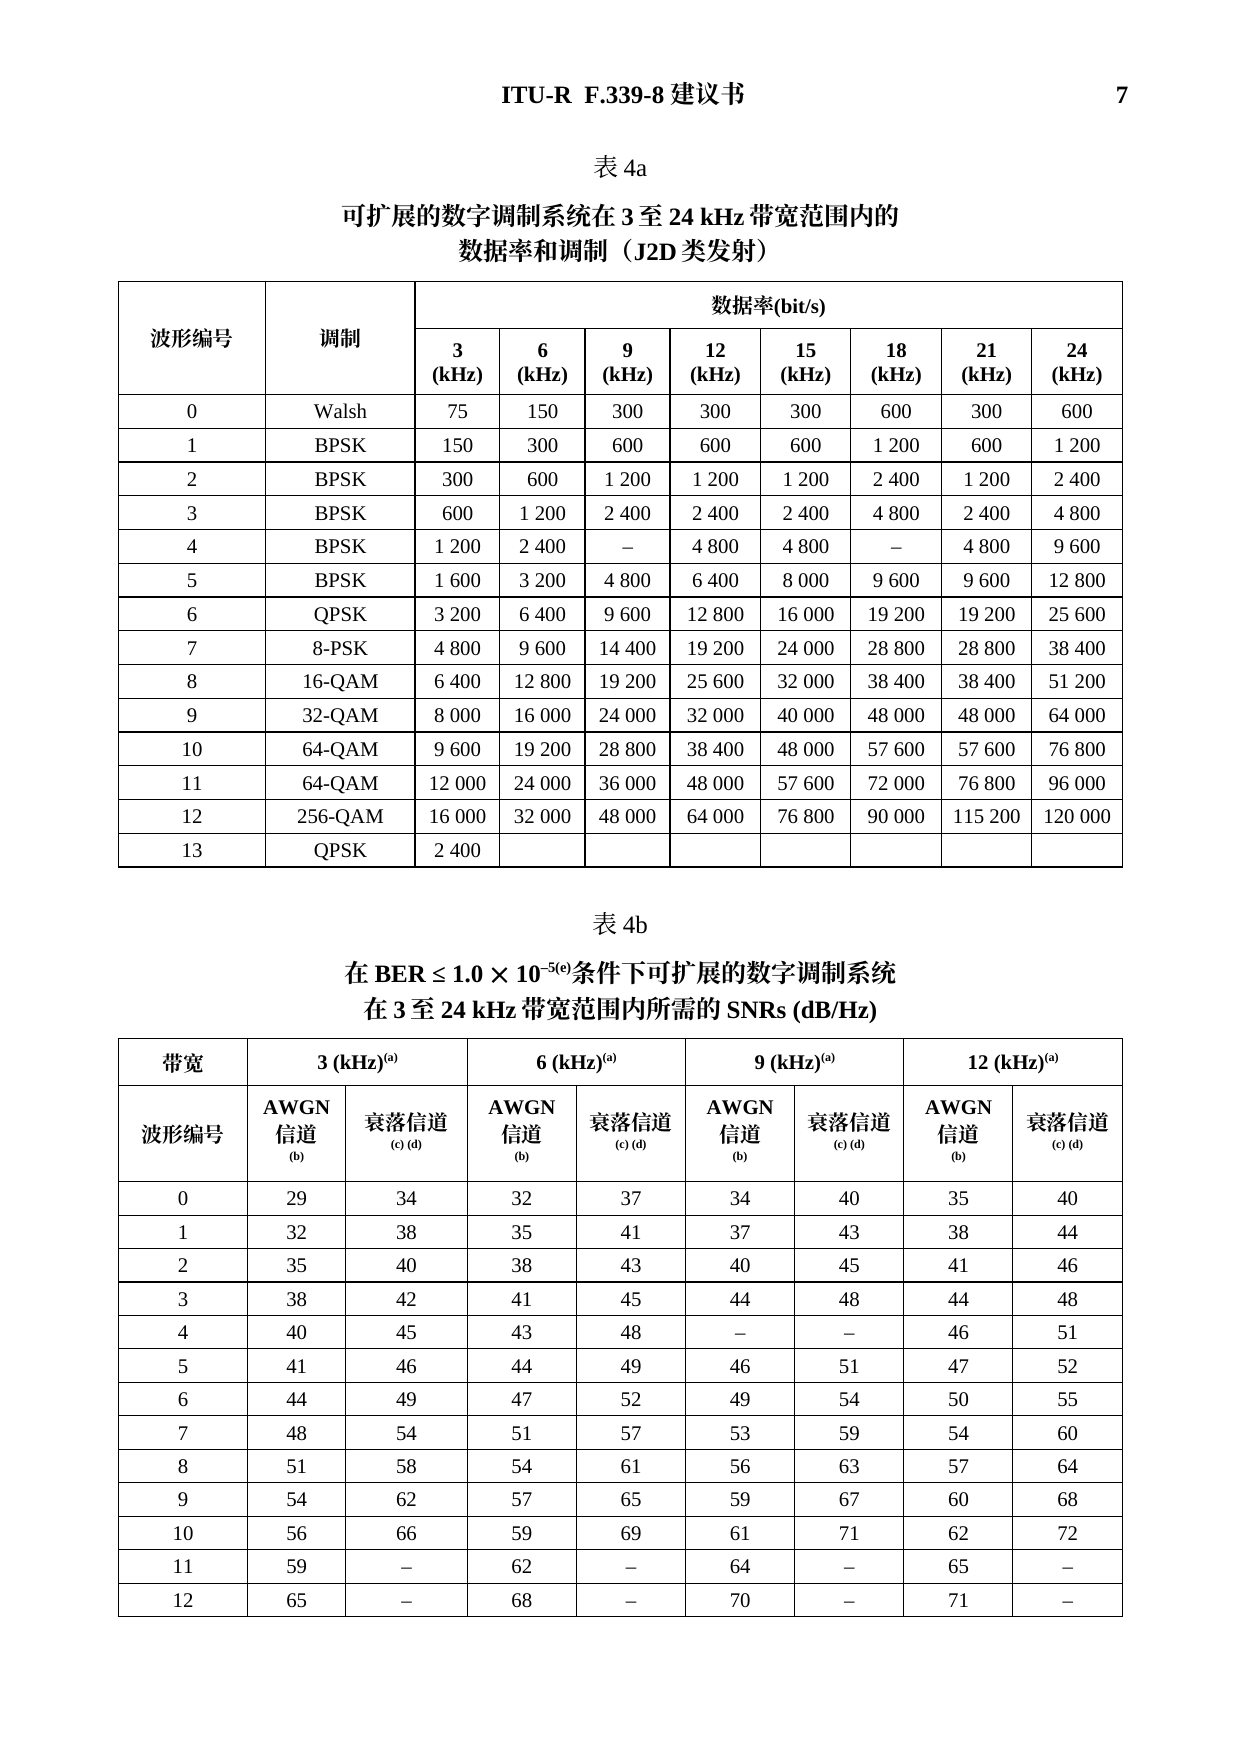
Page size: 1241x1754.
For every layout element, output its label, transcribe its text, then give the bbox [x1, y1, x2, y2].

table_cell – [577, 1550, 685, 1582]
table_cell 75 [416, 395, 499, 428]
table_cell 4 800 [416, 631, 499, 664]
table_cell BPSK [266, 530, 414, 563]
table_cell 54 [795, 1383, 903, 1415]
table_cell QPSK [266, 598, 414, 630]
table_cell 4 [119, 1316, 247, 1348]
table_cell 24 000 [586, 699, 669, 731]
table_cell 51 200 [1032, 665, 1122, 698]
table_cell 44 [686, 1283, 794, 1315]
table_cell 38 400 [671, 733, 760, 765]
table_cell 49 [686, 1383, 794, 1415]
table_cell 15 (kHz) [761, 329, 850, 394]
table_cell 3 200 [500, 564, 584, 596]
table_cell 53 [686, 1416, 794, 1449]
table_cell [942, 834, 1031, 866]
table_cell 57 600 [942, 733, 1031, 765]
table_cell 48 000 [761, 733, 850, 765]
table_cell 11 [119, 1550, 247, 1582]
table_cell 51 [468, 1416, 576, 1449]
table_cell [761, 834, 850, 866]
table_cell 63 [795, 1450, 903, 1482]
table_cell 38 [248, 1283, 345, 1315]
table_cell 65 [248, 1584, 345, 1616]
table_cell AWGN 信道 (b) [468, 1086, 576, 1181]
table_cell 54 [248, 1483, 345, 1516]
table_cell 25 600 [1032, 598, 1122, 630]
table_cell 48 [1013, 1283, 1122, 1315]
table_cell 48 000 [586, 800, 669, 833]
table_cell 59 [248, 1550, 345, 1582]
table_cell Walsh [266, 395, 414, 428]
table_cell 19 200 [851, 598, 941, 630]
table_cell 40 000 [761, 699, 850, 731]
table_cell 67 [795, 1483, 903, 1516]
table_cell 52 [577, 1383, 685, 1415]
table_cell 59 [686, 1483, 794, 1516]
table_cell 48 [248, 1416, 345, 1449]
table_cell 0 [119, 1182, 247, 1214]
table_cell 70 [686, 1584, 794, 1616]
table_cell 40 [686, 1249, 794, 1281]
table_cell 65 [577, 1483, 685, 1516]
table_cell 64 [686, 1550, 794, 1582]
table_cell 12 (kHz) [671, 329, 760, 394]
table_header 12 (kHz)(a) [904, 1039, 1122, 1085]
table_cell 32 000 [500, 800, 584, 833]
table_cell 衰落信道 (c) (d) [795, 1086, 903, 1181]
table_cell 43 [468, 1316, 576, 1348]
table_cell 57 600 [761, 766, 850, 799]
table_cell 150 [500, 395, 584, 428]
table_cell 13 [119, 834, 265, 866]
table_cell AWGN 信道 (b) [248, 1086, 345, 1181]
table_cell 2 400 [586, 496, 669, 529]
table_cell 34 [686, 1182, 794, 1214]
table_cell 21 (kHz) [942, 329, 1031, 394]
table_cell 48 000 [851, 699, 941, 731]
table_cell AWGN 信道 (b) [686, 1086, 794, 1181]
table_cell 2 400 [851, 463, 941, 495]
table_cell 2 400 [416, 834, 499, 866]
table_cell 12 800 [1032, 564, 1122, 596]
table_cell BPSK [266, 496, 414, 529]
table_cell 6 (kHz) [500, 329, 584, 394]
table_cell 32 000 [671, 699, 760, 731]
table_cell 48 [795, 1283, 903, 1315]
table_cell 3 [119, 496, 265, 529]
table_cell 61 [577, 1450, 685, 1482]
table_cell 62 [346, 1483, 467, 1516]
table_cell 35 [904, 1182, 1012, 1214]
table_cell 44 [904, 1283, 1012, 1315]
table_cell 8 000 [416, 699, 499, 731]
table_cell 57 600 [851, 733, 941, 765]
table_cell 51 [1013, 1316, 1122, 1348]
table_cell 40 [248, 1316, 345, 1348]
table_cell 7 [119, 1416, 247, 1449]
table_cell 300 [586, 395, 669, 428]
table_cell BPSK [266, 564, 414, 596]
table_cell 115 200 [942, 800, 1031, 833]
table_cell 4 800 [942, 530, 1031, 563]
table_cell 76 800 [761, 800, 850, 833]
table_cell 69 [577, 1517, 685, 1549]
table_cell 72 [1013, 1517, 1122, 1549]
table_cell 47 [468, 1383, 576, 1415]
table_cell 6 [119, 1383, 247, 1415]
table_cell 59 [795, 1416, 903, 1449]
table_cell 47 [904, 1349, 1012, 1382]
table_cell 7 [119, 631, 265, 664]
table_cell 1 [119, 429, 265, 461]
table_cell 6 [119, 598, 265, 630]
table_cell 54 [468, 1450, 576, 1482]
table_cell 40 [795, 1182, 903, 1214]
table_cell 41 [248, 1349, 345, 1382]
table_cell 52 [1013, 1349, 1122, 1382]
table_cell 9 600 [586, 598, 669, 630]
table_cell 2 400 [1032, 463, 1122, 495]
table_cell 24 000 [500, 766, 584, 799]
table_cell 5 [119, 1349, 247, 1382]
table_cell 72 000 [851, 766, 941, 799]
table_cell 1 [119, 1216, 247, 1248]
table_cell 55 [1013, 1383, 1122, 1415]
table_cell 68 [1013, 1483, 1122, 1516]
table_cell 12 800 [500, 665, 584, 698]
table_cell 11 [119, 766, 265, 799]
table_cell 2 [119, 463, 265, 495]
table_cell 600 [416, 496, 499, 529]
table_cell 600 [500, 463, 584, 495]
table_cell 38 400 [1032, 631, 1122, 664]
table_cell 120 000 [1032, 800, 1122, 833]
table_cell 68 [468, 1584, 576, 1616]
table_header 带宽 [119, 1039, 247, 1085]
table_cell 34 [346, 1182, 467, 1214]
table_cell 5 [119, 564, 265, 596]
table_cell 12 [119, 800, 265, 833]
table_cell 10 [119, 1517, 247, 1549]
table_cell 65 [904, 1550, 1012, 1582]
table_cell 64 000 [671, 800, 760, 833]
table_cell 37 [577, 1182, 685, 1214]
table_cell [851, 834, 941, 866]
table_cell 40 [1013, 1182, 1122, 1214]
table_cell 38 400 [942, 665, 1031, 698]
table_cell 18 (kHz) [851, 329, 941, 394]
table_cell 1 200 [500, 496, 584, 529]
table_cell 56 [686, 1450, 794, 1482]
table_cell 3 200 [416, 598, 499, 630]
table_cell 19 200 [671, 631, 760, 664]
table_cell 16-QAM [266, 665, 414, 698]
table_cell 300 [500, 429, 584, 461]
table_cell 24 (kHz) [1032, 329, 1122, 394]
table_cell 58 [346, 1450, 467, 1482]
table_cell 衰落信道 (c) (d) [1013, 1086, 1122, 1181]
table_cell 38 [346, 1216, 467, 1248]
table_cell 76 800 [942, 766, 1031, 799]
table_cell – [577, 1584, 685, 1616]
table_cell – [795, 1316, 903, 1348]
table_cell 38 400 [851, 665, 941, 698]
table_cell 29 [248, 1182, 345, 1214]
text 表4a [118, 148, 1122, 184]
table_cell 600 [851, 395, 941, 428]
table_cell 64-QAM [266, 733, 414, 765]
table_cell 衰落信道 (c) (d) [577, 1086, 685, 1181]
table_cell 38 [468, 1249, 576, 1281]
table_cell 35 [468, 1216, 576, 1248]
table_cell 64 000 [1032, 699, 1122, 731]
table_cell 48 000 [671, 766, 760, 799]
table_cell 1 200 [416, 530, 499, 563]
table_cell 37 [686, 1216, 794, 1248]
table_cell 12 [119, 1584, 247, 1616]
table_cell 46 [346, 1349, 467, 1382]
table_cell 43 [577, 1249, 685, 1281]
table_cell 2 400 [671, 496, 760, 529]
table_cell 300 [942, 395, 1031, 428]
table_cell 43 [795, 1216, 903, 1248]
table_cell 41 [904, 1249, 1012, 1281]
table_cell 25 600 [671, 665, 760, 698]
table_cell [586, 834, 669, 866]
table_cell 45 [795, 1249, 903, 1281]
table_cell [500, 834, 584, 866]
table_cell 波形编号 [119, 1086, 247, 1181]
table_cell 54 [904, 1416, 1012, 1449]
table_cell 62 [904, 1517, 1012, 1549]
table_cell 48 000 [942, 699, 1031, 731]
table_cell 28 800 [851, 631, 941, 664]
table_cell – [586, 530, 669, 563]
table_cell 9 [119, 1483, 247, 1516]
table_cell 24 000 [761, 631, 850, 664]
table_cell BPSK [266, 463, 414, 495]
table_cell 12 800 [671, 598, 760, 630]
table_header 波形编号 [119, 282, 265, 394]
table_cell 6 400 [500, 598, 584, 630]
table_header 调制 [266, 282, 414, 394]
table_cell 32 000 [761, 665, 850, 698]
table_cell 44 [1013, 1216, 1122, 1248]
table_cell 8-PSK [266, 631, 414, 664]
table_cell 16 000 [761, 598, 850, 630]
table_cell 14 400 [586, 631, 669, 664]
table_cell 45 [346, 1316, 467, 1348]
text 表4b [118, 905, 1122, 941]
table_cell 6 400 [671, 564, 760, 596]
table_cell 51 [795, 1349, 903, 1382]
title 在BER ≤ 1.0 10–5(e)条件下可扩展的数字调制系统 在3至24 kHz带宽范围内所需的SNRs (dB/Hz) [118, 953, 1122, 1025]
table_cell 64 [1013, 1450, 1122, 1482]
table_cell 71 [904, 1584, 1012, 1616]
table_cell 51 [248, 1450, 345, 1482]
table_cell 0 [119, 395, 265, 428]
table_cell 2 400 [500, 530, 584, 563]
table_header 3 (kHz)(a) [248, 1039, 467, 1085]
table_cell 57 [904, 1450, 1012, 1482]
table_cell 8 000 [761, 564, 850, 596]
table_cell 32-QAM [266, 699, 414, 731]
table_header 数据率(bit/s) [416, 282, 1122, 328]
table_cell 60 [1013, 1416, 1122, 1449]
table_cell – [851, 530, 941, 563]
table_cell 4 800 [1032, 496, 1122, 529]
table_header 9 (kHz)(a) [686, 1039, 903, 1085]
table_cell 44 [248, 1383, 345, 1415]
table_cell 600 [942, 429, 1031, 461]
table_cell – [795, 1584, 903, 1616]
table_cell 9 (kHz) [586, 329, 669, 394]
table_cell 4 800 [671, 530, 760, 563]
table_cell – [686, 1316, 794, 1348]
table_cell 600 [586, 429, 669, 461]
table_cell 28 800 [586, 733, 669, 765]
table_cell 1 600 [416, 564, 499, 596]
table_cell 41 [468, 1283, 576, 1315]
table_cell – [795, 1550, 903, 1582]
table_cell 8 [119, 665, 265, 698]
table_cell 59 [468, 1517, 576, 1549]
table_cell 4 800 [851, 496, 941, 529]
table_cell 3 (kHz) [416, 329, 499, 394]
table_cell 1 200 [942, 463, 1031, 495]
table_cell 96 000 [1032, 766, 1122, 799]
table_cell – [1013, 1584, 1122, 1616]
table_cell 49 [346, 1383, 467, 1415]
table_cell 1 200 [1032, 429, 1122, 461]
table_cell – [1013, 1550, 1122, 1582]
table_cell 19 200 [500, 733, 584, 765]
table_cell 8 [119, 1450, 247, 1482]
table_cell 3 [119, 1283, 247, 1315]
table_cell – [346, 1584, 467, 1616]
table_cell 256-QAM [266, 800, 414, 833]
table_cell 2 400 [942, 496, 1031, 529]
table_cell 60 [904, 1483, 1012, 1516]
table_cell 40 [346, 1249, 467, 1281]
table_cell 57 [468, 1483, 576, 1516]
table_cell 61 [686, 1517, 794, 1549]
table_cell 46 [904, 1316, 1012, 1348]
table_cell 76 800 [1032, 733, 1122, 765]
table_cell 45 [577, 1283, 685, 1315]
table_cell 38 [904, 1216, 1012, 1248]
table_cell 10 [119, 733, 265, 765]
table_cell 600 [1032, 395, 1122, 428]
table_cell 41 [577, 1216, 685, 1248]
table_cell 600 [671, 429, 760, 461]
table_cell [671, 834, 760, 866]
table_cell 9 600 [416, 733, 499, 765]
table_cell 300 [671, 395, 760, 428]
table_cell – [346, 1550, 467, 1582]
table_cell 44 [468, 1349, 576, 1382]
table_cell 4 800 [761, 530, 850, 563]
table_cell 4 [119, 530, 265, 563]
table_cell 49 [577, 1349, 685, 1382]
table_cell 9 600 [942, 564, 1031, 596]
table_cell 12 000 [416, 766, 499, 799]
table_cell 36 000 [586, 766, 669, 799]
table_cell 32 [468, 1182, 576, 1214]
table_cell 42 [346, 1283, 467, 1315]
table_cell 57 [577, 1416, 685, 1449]
table_cell 46 [686, 1349, 794, 1382]
table_cell 62 [468, 1550, 576, 1582]
table_cell 9 600 [500, 631, 584, 664]
table_cell QPSK [266, 834, 414, 866]
table_cell 28 800 [942, 631, 1031, 664]
table_cell 1 200 [586, 463, 669, 495]
table_cell 衰落信道 (c) (d) [346, 1086, 467, 1181]
table_cell 71 [795, 1517, 903, 1549]
table_cell 35 [248, 1249, 345, 1281]
table_cell 66 [346, 1517, 467, 1549]
table_cell 46 [1013, 1249, 1122, 1281]
table_cell 2 [119, 1249, 247, 1281]
table_cell AWGN 信道 (b) [904, 1086, 1012, 1181]
title 可扩展的数字调制系统在3至24 kHz带宽范围内的 数据率和调制（J2D类发射） [118, 196, 1122, 268]
table_cell 1 200 [851, 429, 941, 461]
table_header 6 (kHz)(a) [468, 1039, 685, 1085]
table_cell 4 800 [586, 564, 669, 596]
table_cell 300 [416, 463, 499, 495]
table_cell [1032, 834, 1122, 866]
table_cell 50 [904, 1383, 1012, 1415]
table_cell 56 [248, 1517, 345, 1549]
table_cell 64-QAM [266, 766, 414, 799]
table_cell 600 [761, 429, 850, 461]
table_cell 9 600 [851, 564, 941, 596]
table_cell 9 600 [1032, 530, 1122, 563]
table_cell 300 [761, 395, 850, 428]
table_cell 32 [248, 1216, 345, 1248]
table_cell 54 [346, 1416, 467, 1449]
table_cell BPSK [266, 429, 414, 461]
table_cell 150 [416, 429, 499, 461]
table_cell 6 400 [416, 665, 499, 698]
table_cell 9 [119, 699, 265, 731]
table_cell 19 200 [942, 598, 1031, 630]
table_cell 90 000 [851, 800, 941, 833]
table_cell 16 000 [500, 699, 584, 731]
table_cell 2 400 [761, 496, 850, 529]
table_cell 48 [577, 1316, 685, 1348]
table_cell 1 200 [671, 463, 760, 495]
table_cell 1 200 [761, 463, 850, 495]
table_cell 16 000 [416, 800, 499, 833]
table_cell 19 200 [586, 665, 669, 698]
